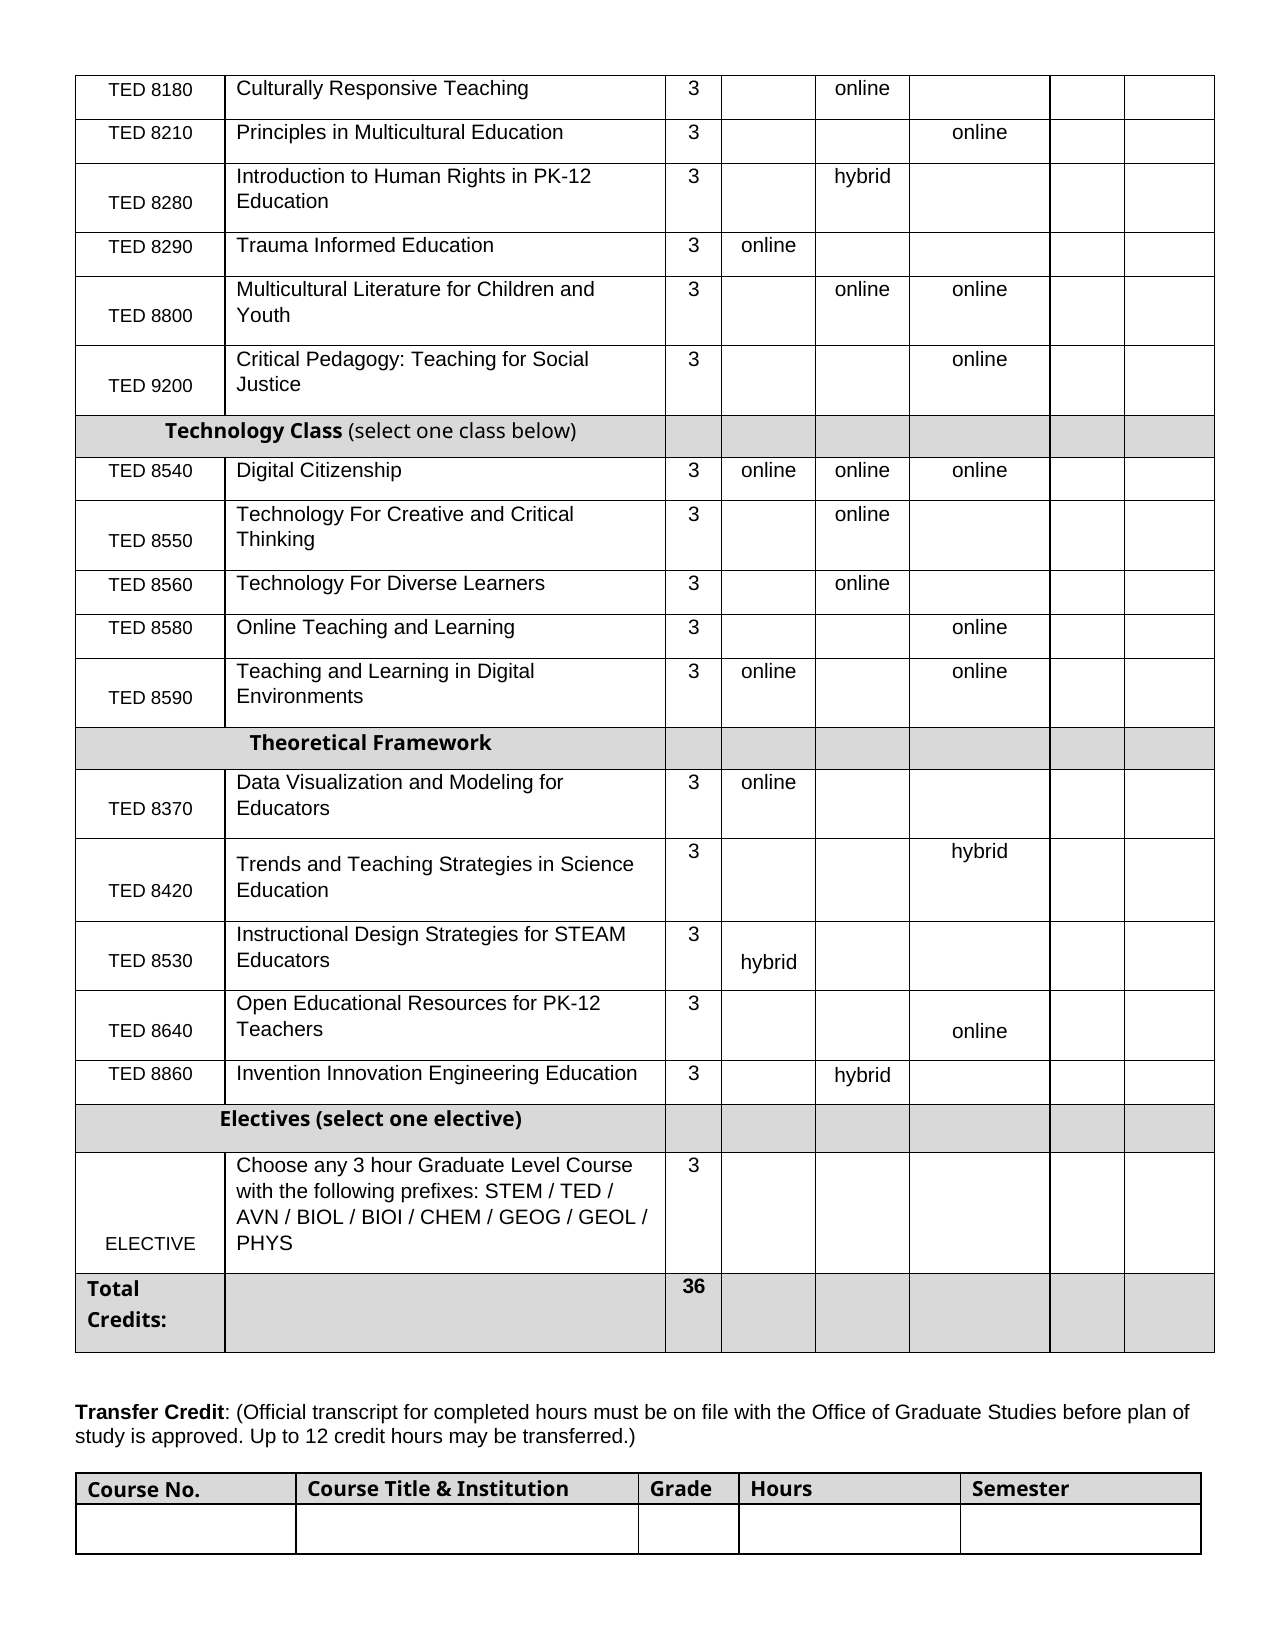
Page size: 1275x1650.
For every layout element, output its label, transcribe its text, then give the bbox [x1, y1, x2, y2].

table_cell 3 [666, 659, 721, 727]
table_cell hybrid [816, 1061, 909, 1103]
table_cell hybrid [816, 164, 909, 232]
table_cell [1125, 1153, 1214, 1273]
table_cell 3 [666, 346, 721, 415]
table_cell [1051, 1153, 1124, 1273]
table_cell [1051, 615, 1124, 657]
table_cell [722, 728, 815, 769]
table_cell Electives (select one elective) [76, 1105, 665, 1152]
table_cell [1051, 346, 1124, 415]
table_cell [1051, 659, 1124, 727]
table_cell [722, 501, 815, 570]
table_cell [1051, 922, 1124, 990]
table_cell [226, 1274, 665, 1352]
table_cell [816, 615, 909, 657]
table_cell [816, 839, 909, 921]
table_cell 3 [666, 991, 721, 1060]
table_cell 3 [666, 277, 721, 345]
table_cell [816, 922, 909, 990]
table_cell 3 [666, 164, 721, 232]
table_cell TED 8290 [76, 233, 224, 276]
table_cell Choose any 3 hour Graduate Level Course with the following prefixes: STEM / TED / AVN / BIOL / BIOI / CHEM / GEOG / GEOL / PHYS [226, 1153, 665, 1273]
table_cell online [816, 76, 909, 119]
table_cell online [722, 770, 815, 838]
table_cell Introduction to Human Rights in PK-12 Education [226, 164, 665, 232]
table_cell Trauma Informed Education [226, 233, 665, 276]
table_cell TED 8860 [76, 1061, 224, 1103]
table_cell [722, 346, 815, 415]
table_cell [1125, 416, 1214, 457]
table_cell Trends and Teaching Strategies in Science Education [226, 839, 665, 921]
table_cell [816, 346, 909, 415]
table_cell [1125, 1061, 1214, 1103]
table_cell online [816, 458, 909, 500]
table_cell online [910, 458, 1049, 500]
table_cell Open Educational Resources for PK-12 Teachers [226, 991, 665, 1060]
table_cell [666, 416, 721, 457]
table_header Hours [740, 1474, 960, 1503]
table_cell [910, 1061, 1049, 1103]
table_cell hybrid [910, 839, 1049, 921]
table_cell [722, 615, 815, 657]
table_cell [1051, 839, 1124, 921]
table_cell [722, 1105, 815, 1152]
table_cell [1051, 233, 1124, 276]
table_cell Teaching and Learning in Digital Environments [226, 659, 665, 727]
table_cell [910, 501, 1049, 570]
table_cell Culturally Responsive Teaching [226, 76, 665, 119]
table_cell [1051, 120, 1124, 162]
table_cell hybrid [722, 922, 815, 990]
table_cell [1051, 76, 1124, 119]
table_cell [722, 164, 815, 232]
table_cell [1051, 164, 1124, 232]
table_cell [77, 1505, 295, 1553]
table_cell [910, 1153, 1049, 1273]
table_cell [1125, 659, 1214, 727]
table_cell 3 [666, 1061, 721, 1103]
table_cell TED 8580 [76, 615, 224, 657]
table_cell online [722, 233, 815, 276]
table_cell [722, 277, 815, 345]
table_cell [722, 76, 815, 119]
table_cell [1125, 991, 1214, 1060]
table_cell [1125, 164, 1214, 232]
table_cell online [816, 571, 909, 614]
table_cell [1125, 1105, 1214, 1152]
table_cell [816, 1153, 909, 1273]
table_cell [910, 922, 1049, 990]
table_cell Technology For Creative and Critical Thinking [226, 501, 665, 570]
table_cell [722, 1274, 815, 1352]
table_cell [910, 233, 1049, 276]
table_cell [1125, 346, 1214, 415]
table_cell Technology Class (select one class below) [76, 416, 665, 457]
table_cell [816, 1105, 909, 1152]
table_cell [722, 120, 815, 162]
table_cell [1051, 501, 1124, 570]
table_header Course Title & Institution [297, 1474, 638, 1503]
table_cell online [910, 615, 1049, 657]
table_cell [666, 728, 721, 769]
table_cell [1051, 416, 1124, 457]
table_header Semester [961, 1474, 1200, 1503]
table_cell Principles in Multicultural Education [226, 120, 665, 162]
table_cell Invention Innovation Engineering Education [226, 1061, 665, 1103]
table_cell [722, 991, 815, 1060]
table_cell [816, 233, 909, 276]
table_cell [1051, 277, 1124, 345]
table_cell TED 8550 [76, 501, 224, 570]
table_cell [722, 839, 815, 921]
table_cell [1125, 1274, 1214, 1352]
table_cell online [910, 120, 1049, 162]
table_cell [1125, 770, 1214, 838]
table_cell Instructional Design Strategies for STEAM Educators [226, 922, 665, 990]
table_cell [722, 1153, 815, 1273]
table_cell Online Teaching and Learning [226, 615, 665, 657]
table_cell 3 [666, 501, 721, 570]
table_cell TED 8560 [76, 571, 224, 614]
table_cell Data Visualization and Modeling for Educators [226, 770, 665, 838]
table_cell online [816, 277, 909, 345]
table_cell Critical Pedagogy: Teaching for Social Justice [226, 346, 665, 415]
table_cell TED 8180 [76, 76, 224, 119]
table_cell 3 [666, 120, 721, 162]
table_cell [816, 1274, 909, 1352]
table_cell [722, 571, 815, 614]
table_cell online [816, 501, 909, 570]
table_cell [297, 1505, 638, 1553]
table_cell [910, 76, 1049, 119]
table_cell online [910, 659, 1049, 727]
table_cell [1051, 571, 1124, 614]
table_cell [1125, 120, 1214, 162]
table_cell [1125, 458, 1214, 500]
table_cell 3 [666, 233, 721, 276]
table_cell 3 [666, 615, 721, 657]
table_cell TED 8540 [76, 458, 224, 500]
table_cell TED 8420 [76, 839, 224, 921]
table_cell TED 8370 [76, 770, 224, 838]
table_cell [639, 1505, 738, 1553]
table_cell TED 8800 [76, 277, 224, 345]
table_cell Theoretical Framework [76, 728, 665, 769]
table_cell [1051, 1061, 1124, 1103]
table_cell Technology For Diverse Learners [226, 571, 665, 614]
table_cell [816, 770, 909, 838]
table_cell [816, 416, 909, 457]
table_cell [816, 728, 909, 769]
table_cell Digital Citizenship [226, 458, 665, 500]
table_cell [816, 991, 909, 1060]
table_cell [1125, 571, 1214, 614]
table_cell [1125, 233, 1214, 276]
table_cell [961, 1505, 1200, 1553]
table_cell [722, 1061, 815, 1103]
table_cell TED 8530 [76, 922, 224, 990]
table_cell [1125, 277, 1214, 345]
table_cell TED 8590 [76, 659, 224, 727]
table_cell [910, 416, 1049, 457]
table_cell Total Credits: [76, 1274, 224, 1352]
table_cell 3 [666, 770, 721, 838]
table_header Grade [639, 1474, 738, 1503]
table_cell 3 [666, 458, 721, 500]
table_cell 3 [666, 76, 721, 119]
table_cell [910, 770, 1049, 838]
table_cell [722, 416, 815, 457]
table_cell [816, 659, 909, 727]
table_cell [1125, 728, 1214, 769]
table_cell [1125, 76, 1214, 119]
table_cell [1051, 770, 1124, 838]
table_cell online [910, 277, 1049, 345]
table_cell 3 [666, 1153, 721, 1273]
table_cell [1051, 1274, 1124, 1352]
table_cell TED 8640 [76, 991, 224, 1060]
table_cell TED 9200 [76, 346, 224, 415]
table_cell [1125, 615, 1214, 657]
table_cell online [722, 659, 815, 727]
table_cell 3 [666, 839, 721, 921]
table_cell [1125, 501, 1214, 570]
table_cell [910, 164, 1049, 232]
table_cell [910, 1105, 1049, 1152]
table_cell [1125, 839, 1214, 921]
table_cell [910, 728, 1049, 769]
table_cell [1051, 458, 1124, 500]
table_cell [816, 120, 909, 162]
table_cell online [722, 458, 815, 500]
table_cell online [910, 346, 1049, 415]
table_cell [1051, 1105, 1124, 1152]
table_cell 3 [666, 922, 721, 990]
table_cell [910, 571, 1049, 614]
table_cell 3 [666, 571, 721, 614]
text Transfer Credit: (Official transcript for completed hours must be on file with the Office of Graduate Studies before plan of study is approved. Up to 12 credit hours may be transferred.) [75, 1400, 1200, 1448]
table_cell [666, 1105, 721, 1152]
table_cell Multicultural Literature for Children and Youth [226, 277, 665, 345]
table_cell [1051, 728, 1124, 769]
table_cell [740, 1505, 960, 1553]
table_cell TED 8280 [76, 164, 224, 232]
table_cell [910, 1274, 1049, 1352]
table_cell TED 8210 [76, 120, 224, 162]
table_cell 36 [666, 1274, 721, 1352]
table_cell [1051, 991, 1124, 1060]
table_cell [1125, 922, 1214, 990]
table_cell online [910, 991, 1049, 1060]
table_cell ELECTIVE [76, 1153, 224, 1273]
table_header Course No. [77, 1474, 295, 1503]
